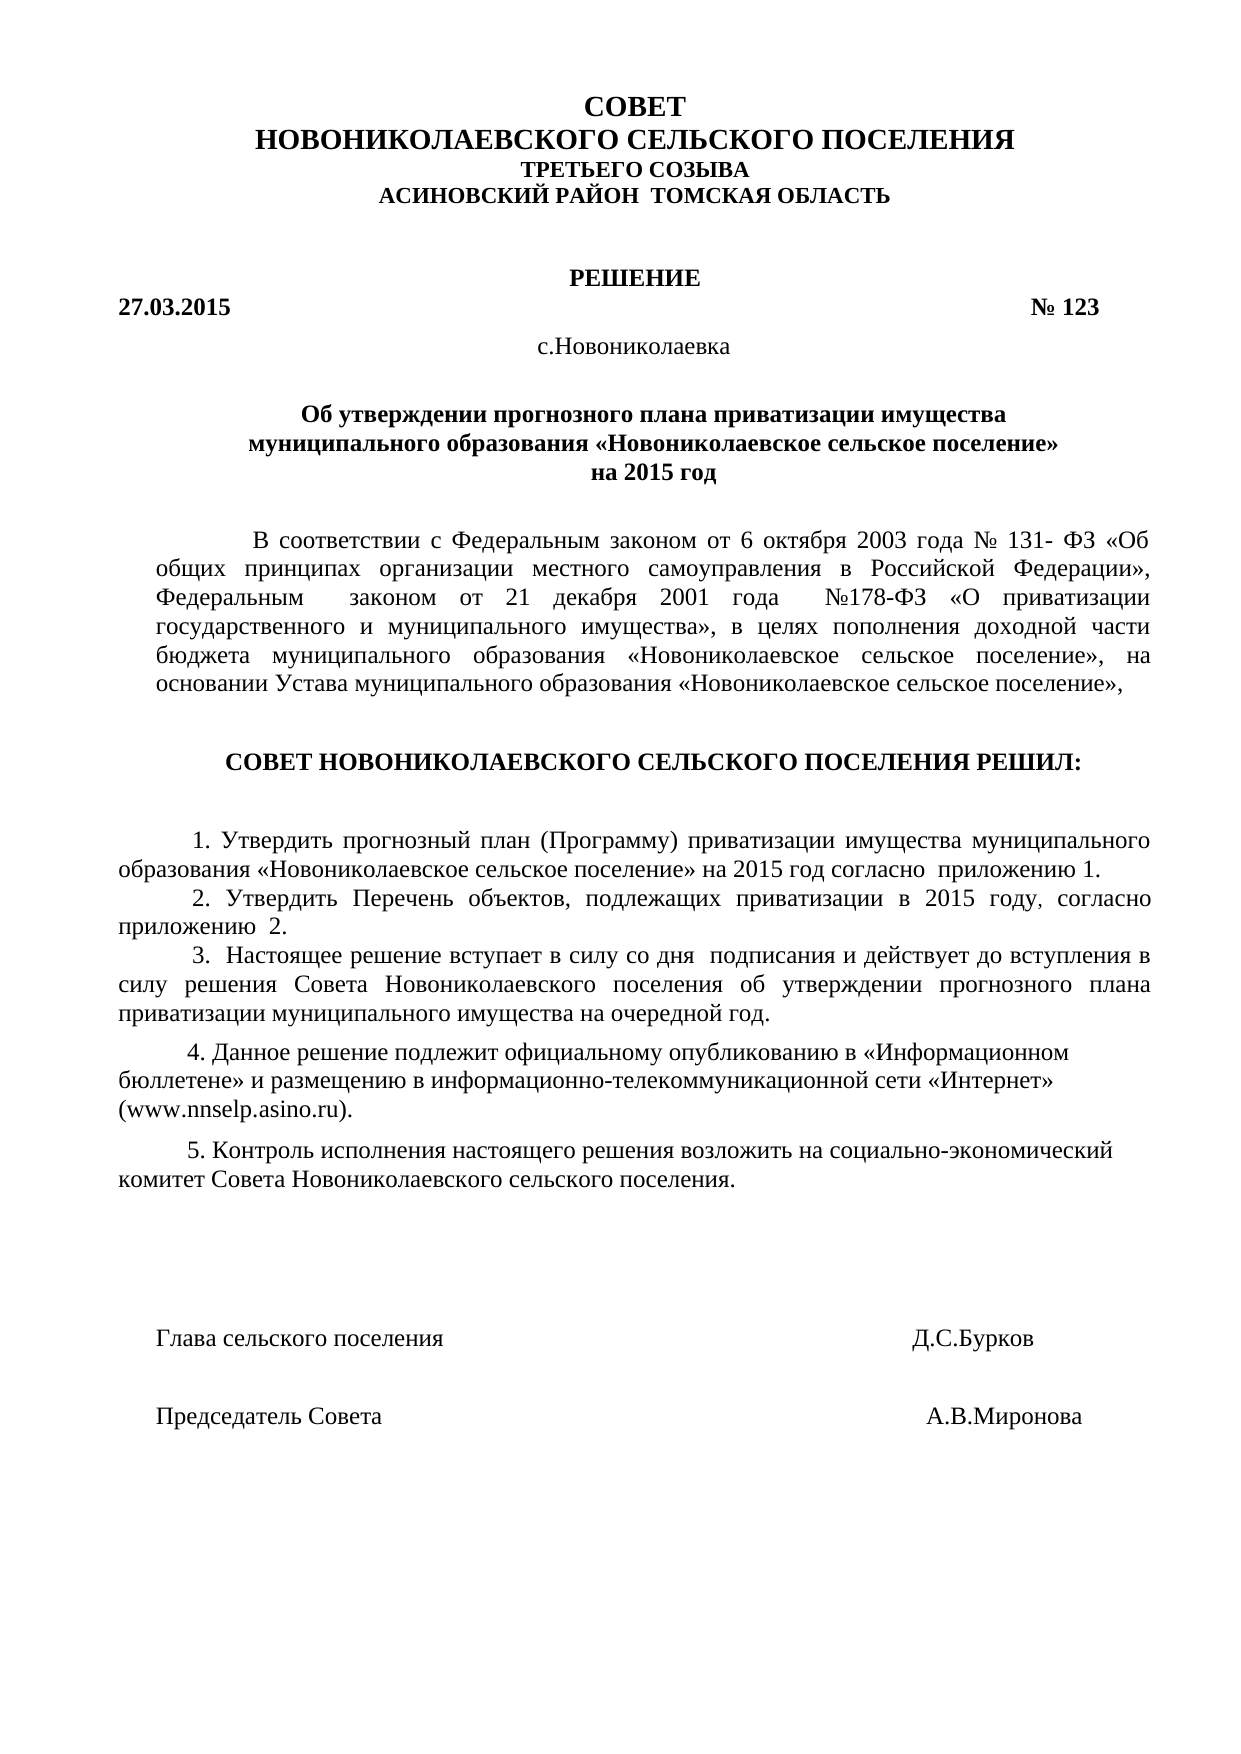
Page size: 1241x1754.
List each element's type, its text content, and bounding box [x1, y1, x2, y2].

text Председатель Совета А.В.Миронова [118, 1401, 1152, 1430]
text В соответствии с Федеральным законом от 6 октября 2003 года № 131- ФЗ «Об общих принципах организации местного самоуправления в Российской Федерации», Федеральным законом от 21 декабря 2001 года №178-ФЗ «О приватизации государственного и муниципального имущества», в целях пополнения доходной части бюджета муниципального образования «Новониколаевское сельское поселение», на основании Устава муниципального образования «Новониколаевское сельское поселение», [156, 525, 1152, 697]
text РЕШЕНИЕ [118, 263, 1152, 292]
text 2. Утвердить Перечень объектов, подлежащих приватизации в 2015 году, согласно приложению 2. [118, 883, 1152, 940]
text 5. Контроль исполнения настоящего решения возложить на социально-экономический комитет Совета Новониколаевского сельского поселения. [118, 1136, 1152, 1193]
text с.Новониколаевка [118, 331, 1149, 360]
text НОВОНИКОЛАЕВСКОГО СЕЛЬСКОГО ПОСЕЛЕНИЯ [118, 122, 1152, 156]
text муниципального образования «Новониколаевское сельское поселение» [156, 428, 1152, 457]
text 3. Настоящее решение вступает в силу со дня подписания и действует до вступления в силу решения Совета Новониколаевского поселения об утверждении прогнозного плана приватизации муниципального имущества на очередной год. [118, 940, 1152, 1026]
text ТРЕТЬЕГО СОЗЫВА [118, 156, 1152, 182]
text АСИНОВСКИЙ РАЙОН ТОМСКАЯ ОБЛАСТЬ [118, 182, 1152, 208]
text 1. Утвердить прогнозный план (Программу) приватизации имущества муниципального образования «Новониколаевское сельское поселение» на 2015 год согласно приложению 1. [118, 825, 1152, 883]
text 4. Данное решение подлежит официальному опубликованию в «Информационном бюллетене» и размещению в информационно-телекоммуникационной сети «Интернет» (www.nnselp.asino.ru). [118, 1037, 1152, 1123]
text СОВЕТ НОВОНИКОЛАЕВСКОГО СЕЛЬСКОГО ПОСЕЛЕНИЯ РЕШИЛ: [156, 747, 1152, 776]
text на 2015 год [156, 457, 1152, 486]
text СОВЕТ [118, 89, 1152, 122]
text Глава сельского поселения Д.С.Бурков [118, 1323, 1152, 1352]
text 27.03.2015 № 123 [118, 292, 1152, 321]
text Об утверждении прогнозного плана приватизации имущества [156, 399, 1152, 428]
